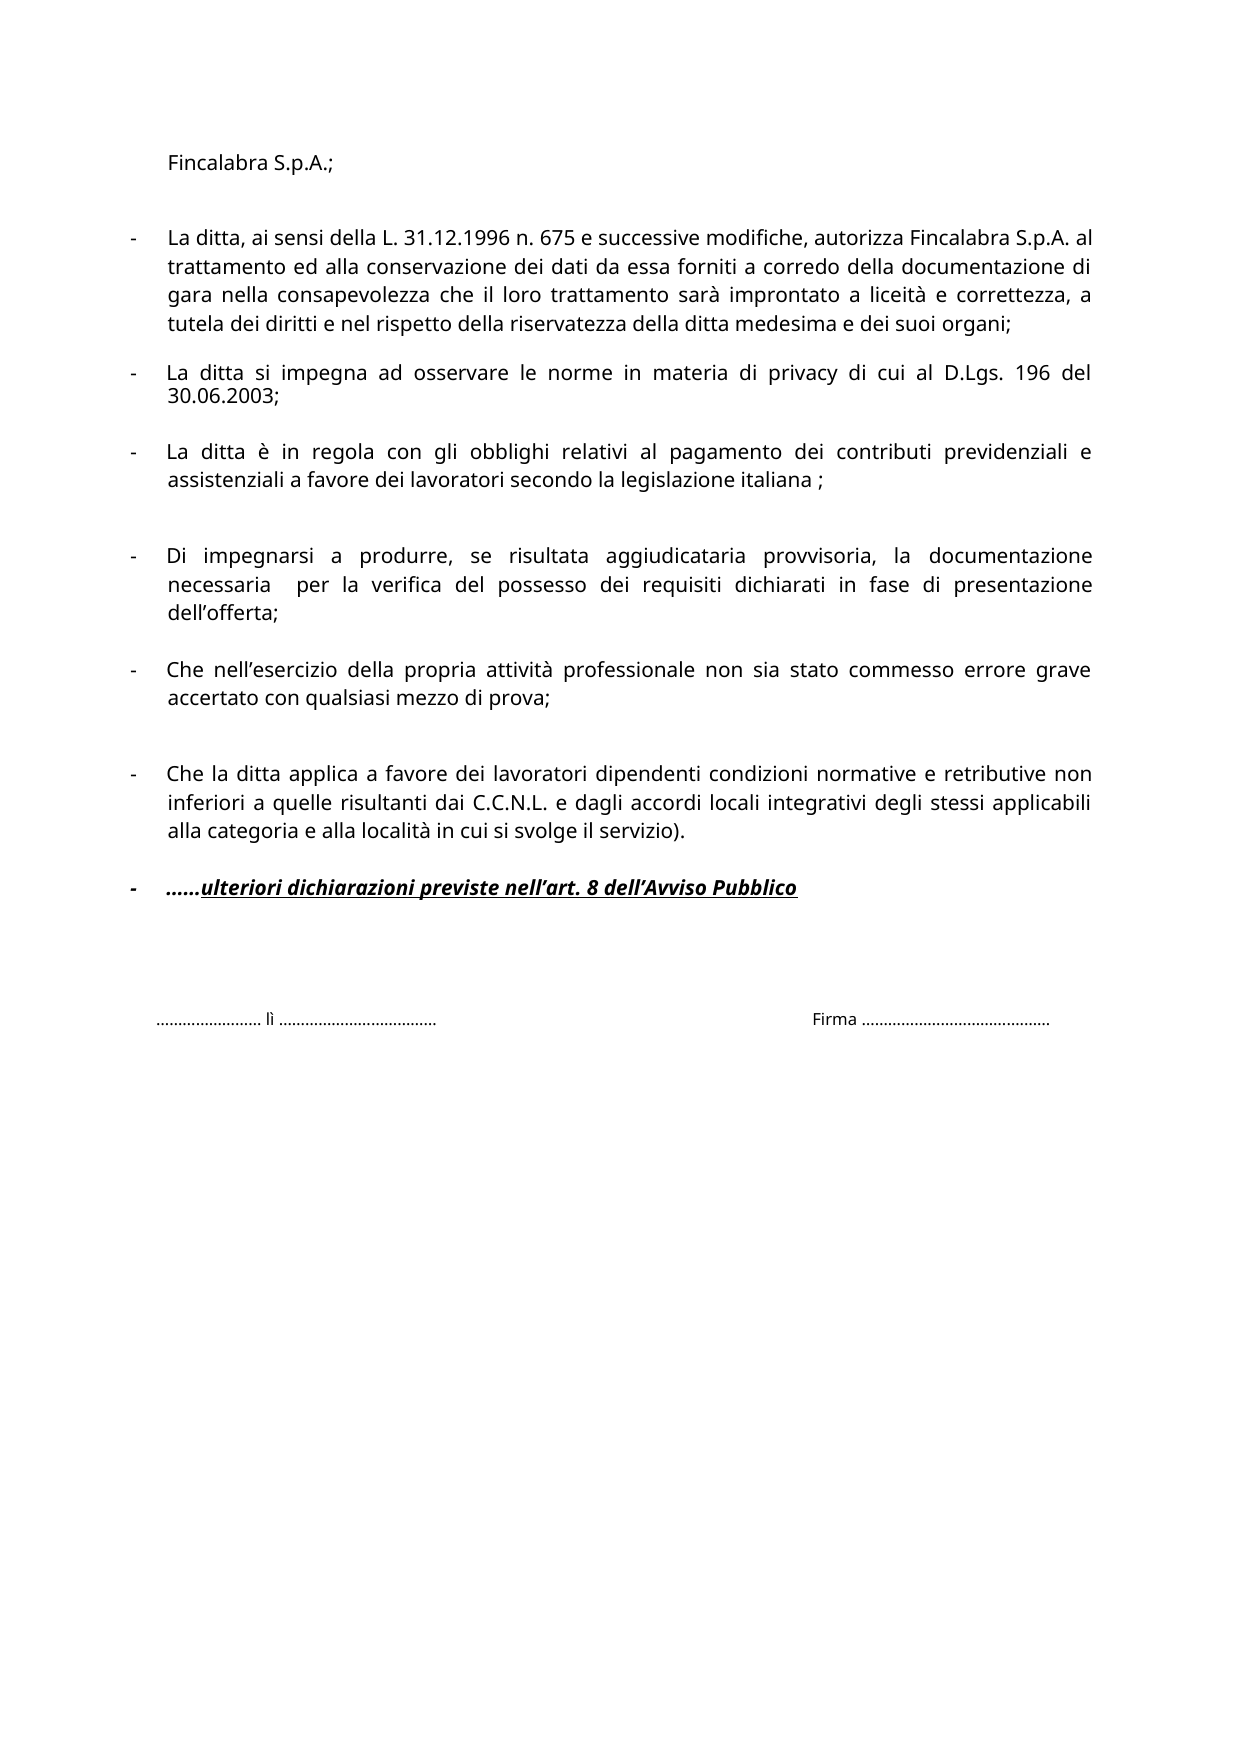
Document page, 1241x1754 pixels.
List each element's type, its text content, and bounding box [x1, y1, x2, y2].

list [130, 148, 1093, 176]
list La ditta, ai sensi della L. 31.12.1996 n. 675 e successive modifiche, autorizza Fincalabra S.p.A. al trattamento ed alla conservazione dei dati da essa forniti a corredo della documentazione di gara nella consapevolezza che il loro trattamento sarà improntato a liceità e correttezza, a tutela dei diritti e nel rispetto della riservatezza della ditta medesima e dei suoi organi; [130, 223, 1093, 337]
list La ditta si impegna ad osservare le norme in materia di privacy di cui al D.Lgs. 196 del 30.06.2003; [130, 361, 1093, 409]
text …………………… lì ……………………………… Firma ……………………………….…… [130, 1007, 1112, 1031]
list Che la ditta applica a favore dei lavoratori dipendenti condizioni normative e retributive non inferiori a quelle risultanti dai C.C.N.L. e dagli accordi locali integrativi degli stessi applicabili alla categoria e alla località in cui si svolge il servizio). [130, 759, 1093, 844]
list Di impegnarsi a produrre, se risultata aggiudicataria provvisoria, la documentazione necessaria per la verifica del possesso dei requisiti dichiarati in fase di presentazione dell’offerta; [130, 541, 1093, 627]
list ……ulteriori dichiarazioni previste nell’art. 8 dell’Avviso Pubblico [130, 873, 1093, 901]
list Che nell’esercizio della propria attività professionale non sia stato commesso errore grave accertato con qualsiasi mezzo di prova; [130, 655, 1093, 712]
list La ditta è in regola con gli obblighi relativi al pagamento dei contributi previdenziali e assistenziali a favore dei lavoratori secondo la legislazione italiana ; [130, 437, 1093, 494]
